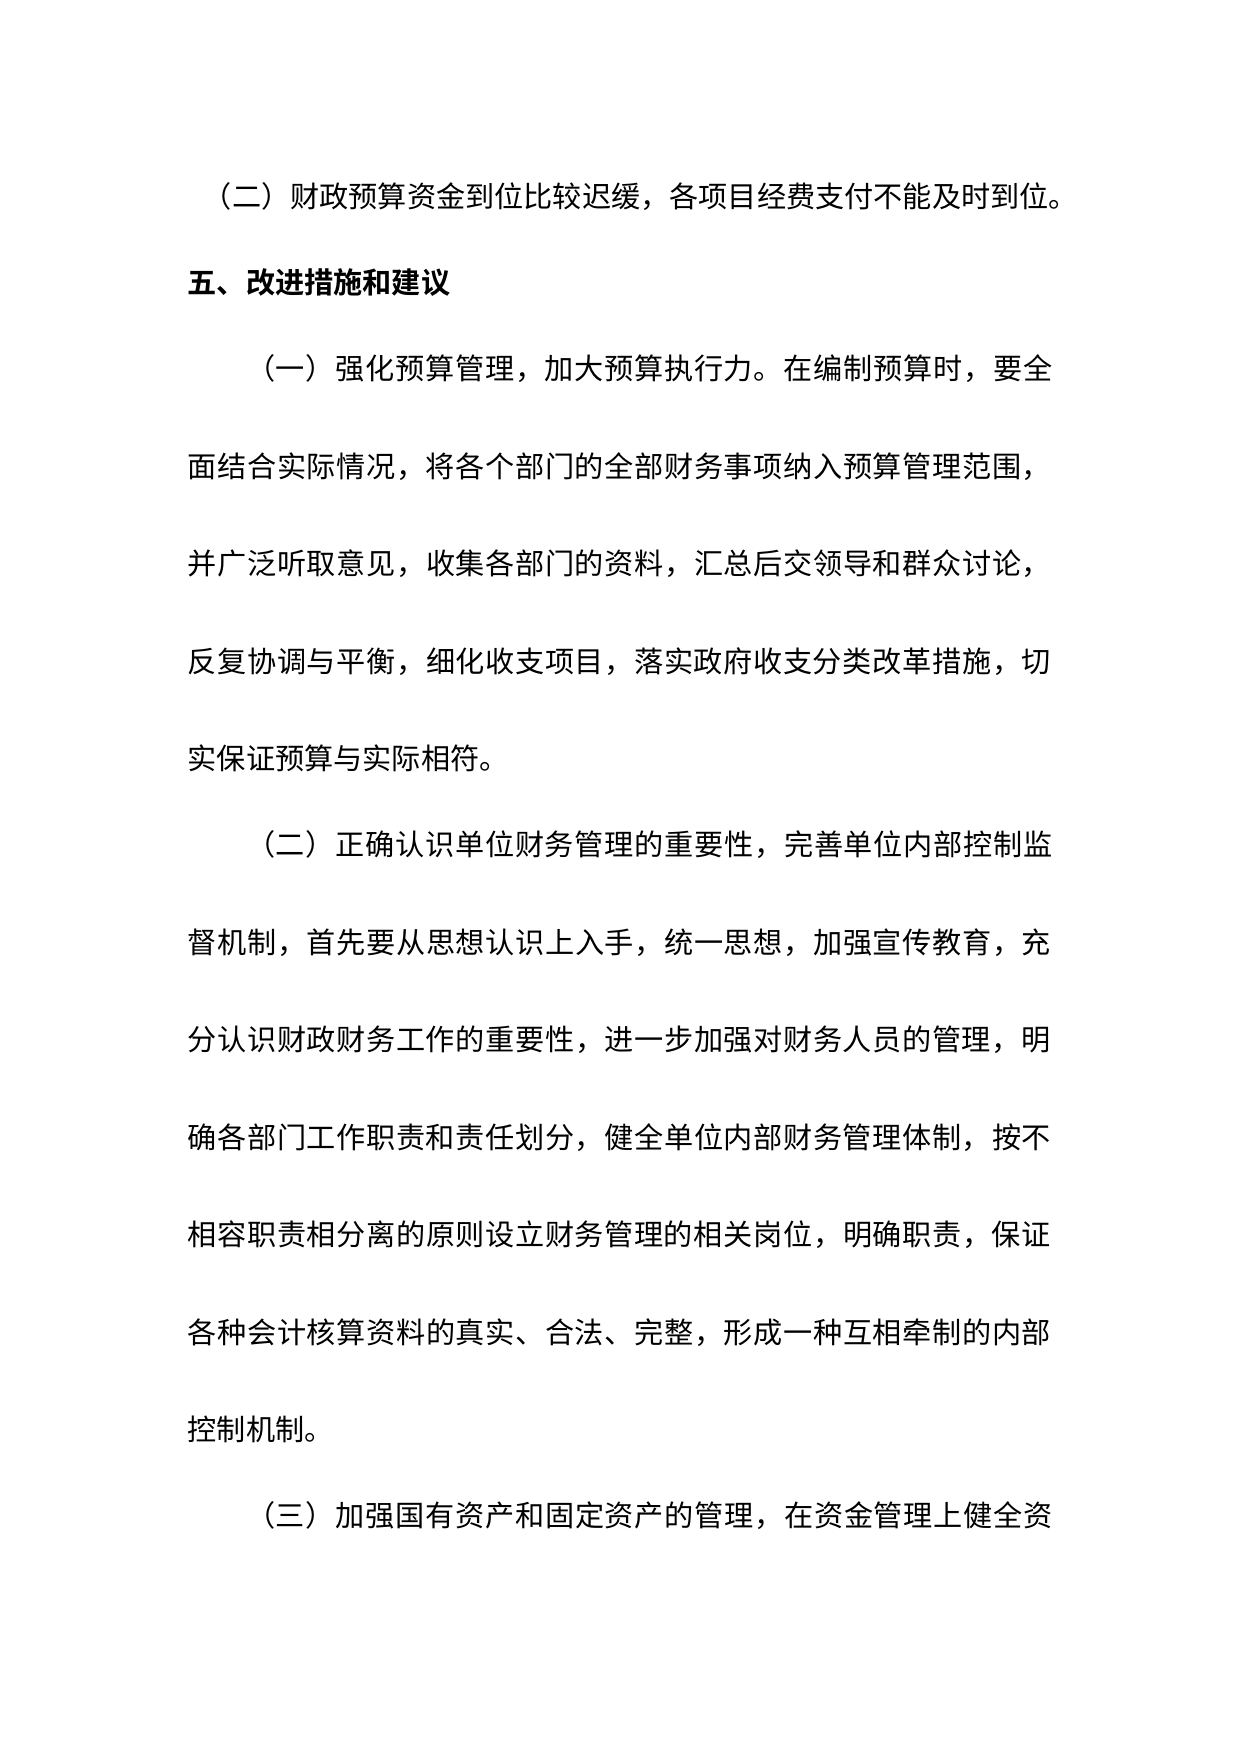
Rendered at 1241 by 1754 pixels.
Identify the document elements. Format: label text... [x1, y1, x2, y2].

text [187, 1482, 1053, 1547]
text （一）强化预算管理，加大预算执行力。在编制预算时，要全面结合实际情况，将各个部门的全部财务事项纳入预算管理范围，并广泛听取意见，收集各部门的资料，汇总后交领导和群众讨论，反复协调与平衡，细化收支项目，落实政府收支分类改革措施，切实保证预算与实际相符。 [187, 334, 1053, 789]
text 五、改进措施和建议 [187, 248, 1053, 313]
text （二）正确认识单位财务管理的重要性，完善单位内部控制监督机制，首先要从思想认识上入手，统一思想，加强宣传教育，充分认识财政财务工作的重要性，进一步加强对财务人员的管理，明确各部门工作职责和责任划分，健全单位内部财务管理体制，按不相容职责相分离的原则设立财务管理的相关岗位，明确职责，保证各种会计核算资料的真实、合法、完整，形成一种互相牵制的内部控制机制。 [187, 810, 1053, 1460]
text （二）财政预算资金到位比较迟缓，各项目经费支付不能及时到位。 [187, 162, 1053, 227]
